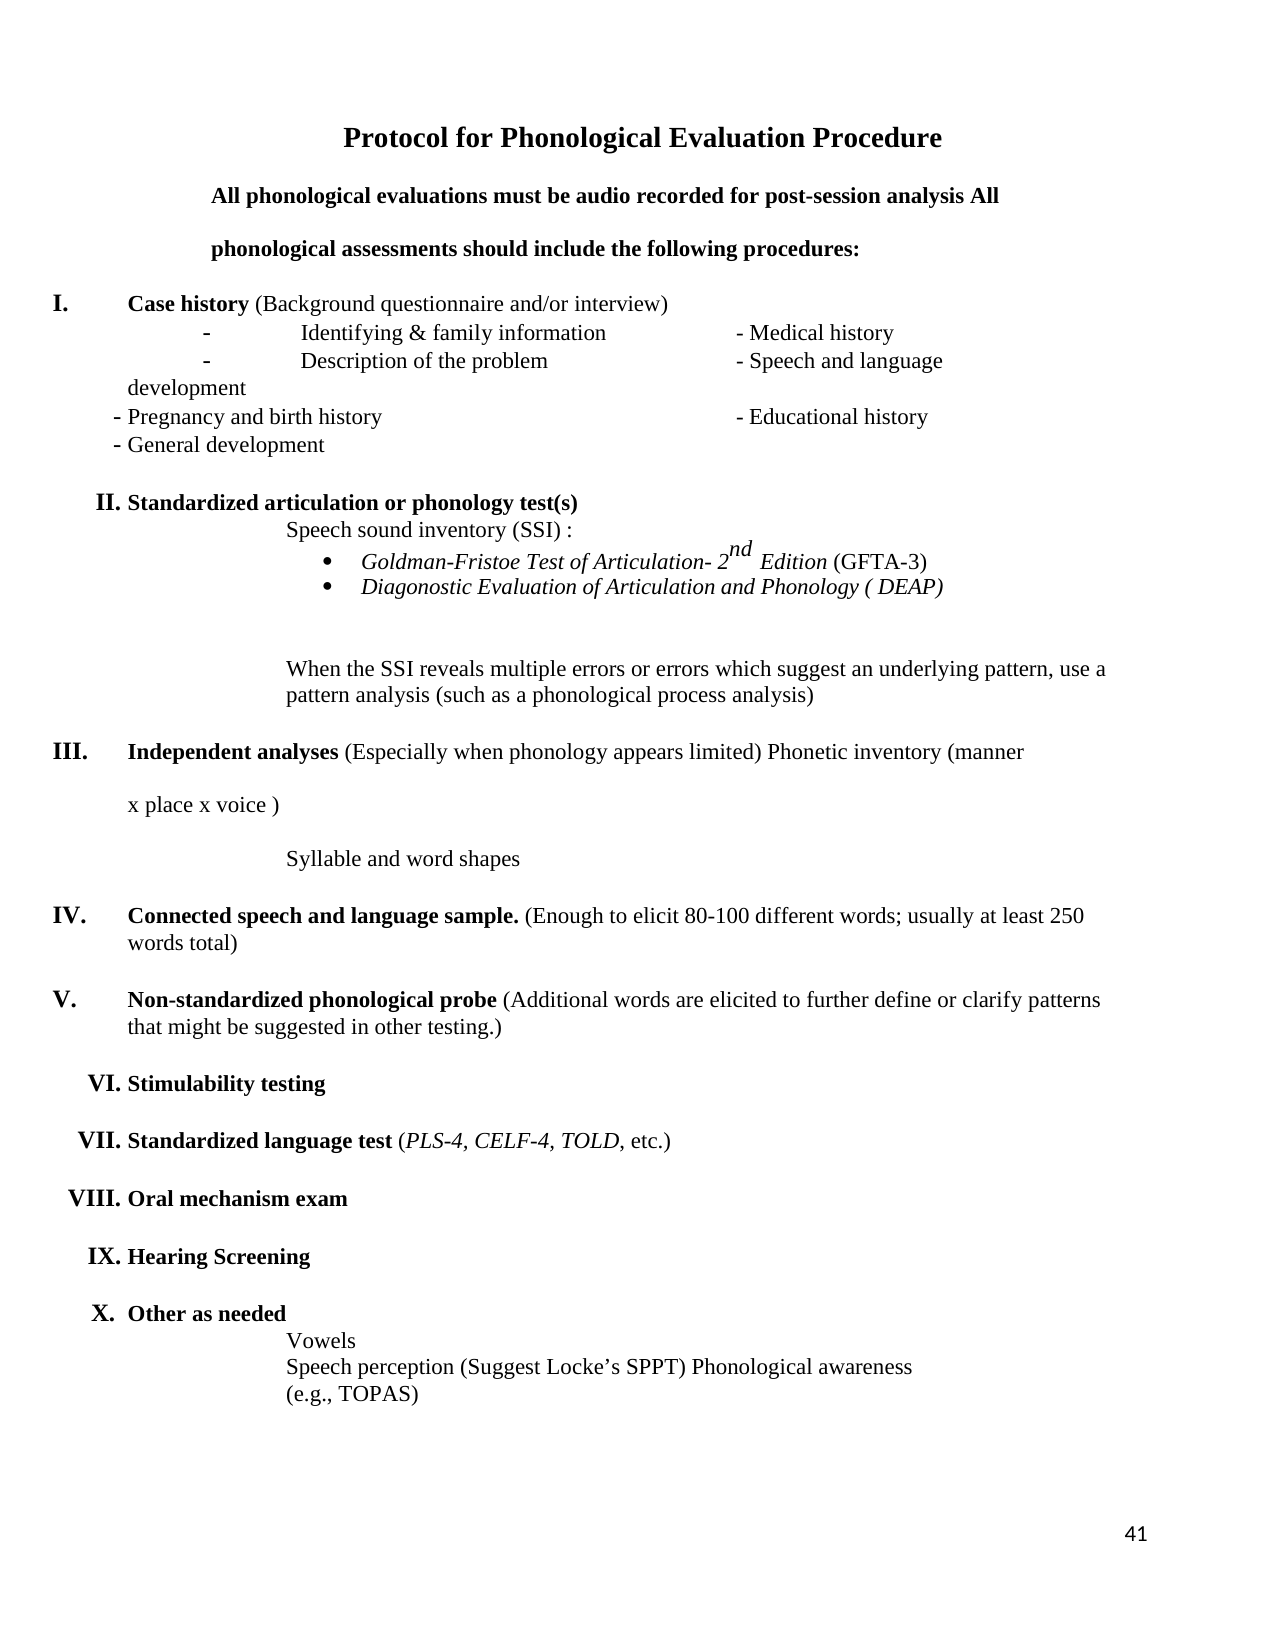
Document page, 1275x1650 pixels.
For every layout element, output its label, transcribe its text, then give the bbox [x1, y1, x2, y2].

list Case history (Background questionnaire and/or interview) [52, 288, 1147, 317]
text Protocol for Phonological Evaluation Procedure [343, 120, 1147, 153]
list Stimulability testing [87, 1068, 1147, 1097]
text Syllable and word shapes [286, 845, 1147, 871]
list Oral mechanism exam [68, 1183, 1147, 1212]
list Pregnancy and birth history - Educational history [113, 401, 1147, 429]
list Other as needed [91, 1298, 1147, 1327]
text All phonological evaluations must be audio recorded for post-session analysis All phonological assessments should include the following procedures: [211, 182, 1119, 261]
text Speech sound inventory (SSI) : [286, 519, 1136, 542]
list Description of the problem - Speech and language development [127, 346, 1048, 401]
list Standardized articulation or phonology test(s) [95, 487, 1147, 516]
list Diagonostic Evaluation of Articulation and Phonology ( DEAP) [323, 576, 1136, 599]
text When the SSI reveals multiple errors or errors which suggest an underlying pattern, use a pattern analysis (such as a phonological process analysis) [286, 655, 1127, 707]
list Non-standardized phonological probe (Additional words are elicited to further define or clarify patterns that might be suggested in other testing.) [52, 984, 1136, 1039]
list Goldman-Fristoe Test of Articulation- 2nd Edition (GFTA-3) [323, 542, 1136, 576]
list Hearing Screening [87, 1241, 1147, 1269]
text Speech perception (Suggest Locke’s SPPT) Phonological awareness (e.g., TOPAS) [286, 1353, 937, 1406]
list Independent analyses (Especially when phonology appears limited) Phonetic inventory (manner x place x voice ) [52, 736, 1029, 818]
list Connected speech and language sample. (Enough to elicit 80-100 different words; usually at least 250 words total) [52, 900, 1108, 955]
list Standardized language test (PLS-4, CELF-4, TOLD, etc.) [77, 1125, 1147, 1154]
list Identifying & family information - Medical history [127, 317, 1147, 346]
text Vowels [286, 1327, 1147, 1353]
list General development [113, 429, 1147, 458]
